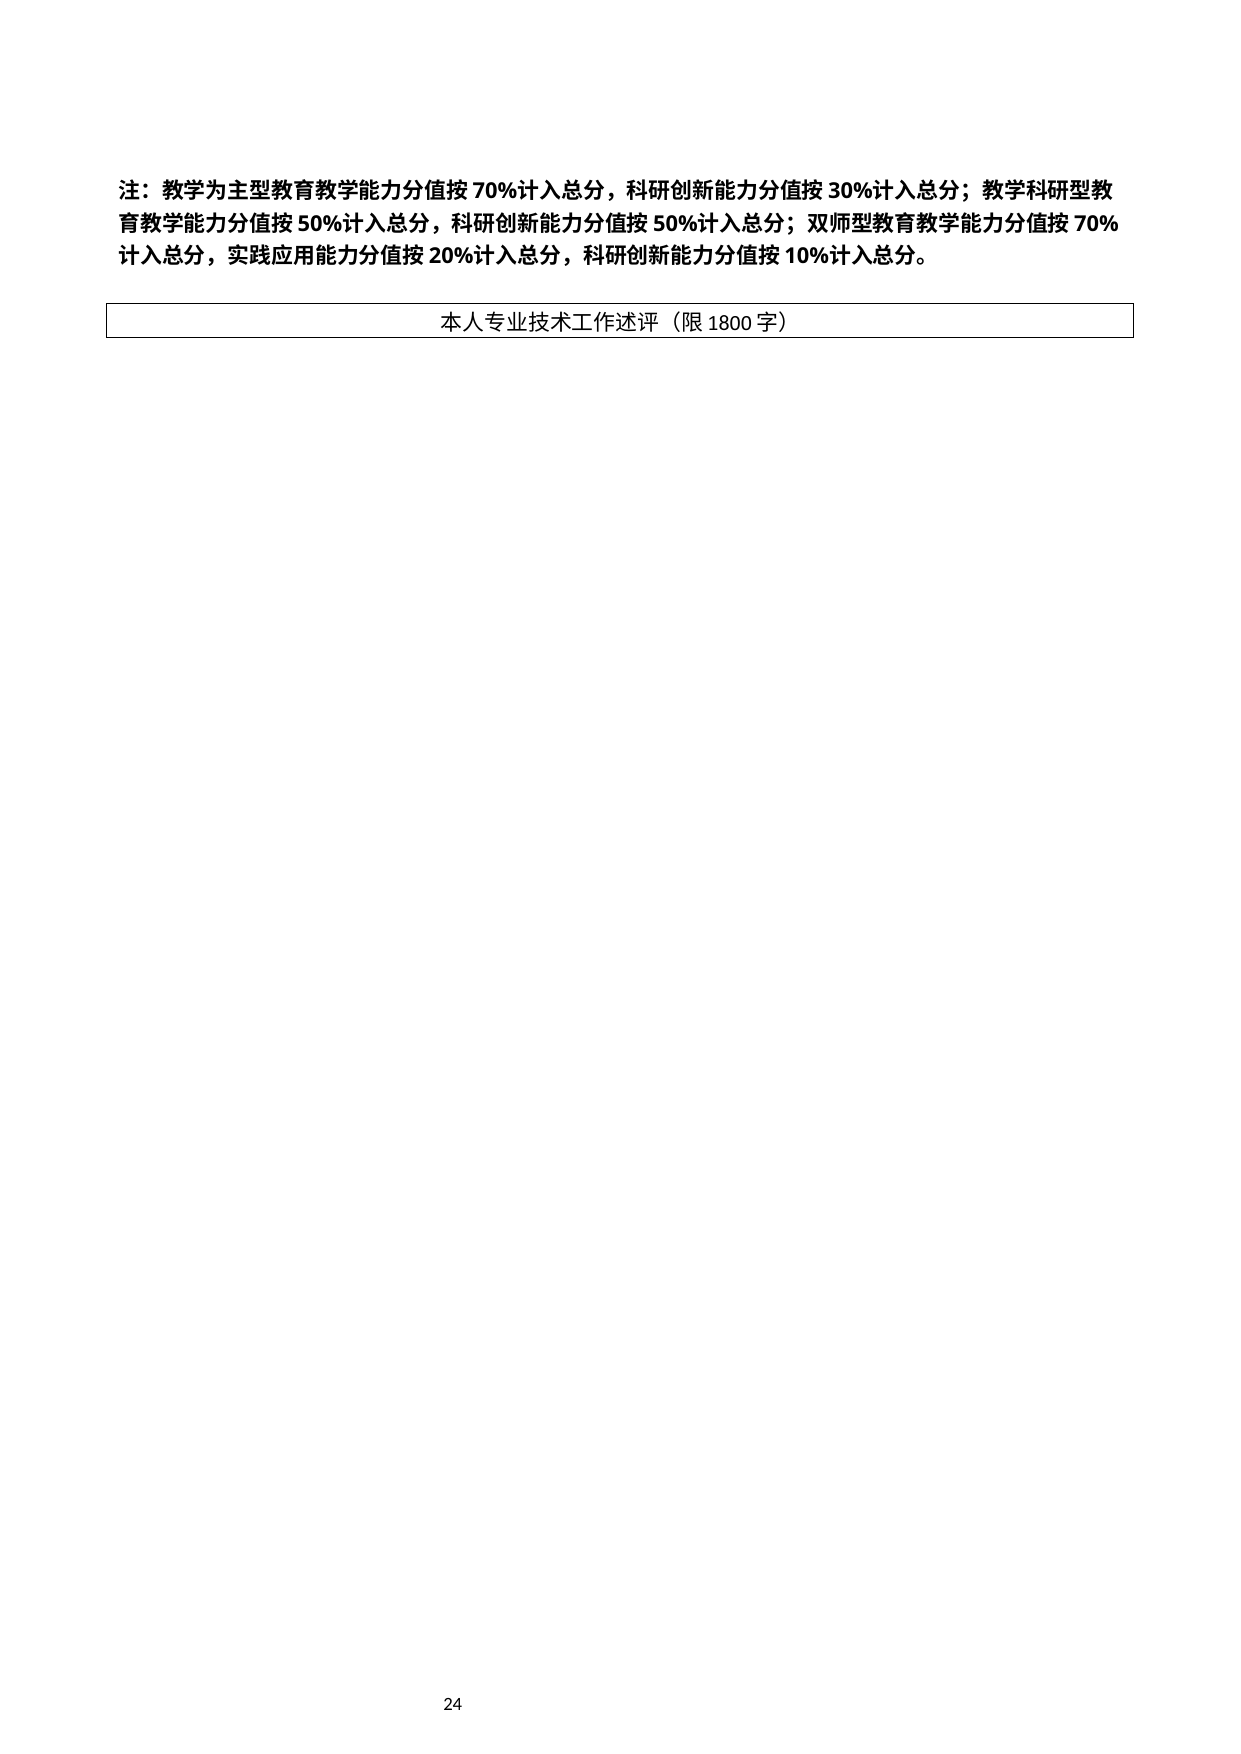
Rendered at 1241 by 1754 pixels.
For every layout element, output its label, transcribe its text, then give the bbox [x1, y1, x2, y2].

table_header 本人专业技术工作述评（限1800字） [107, 304, 1133, 337]
text 注：教学为主型教育教学能力分值按70%计入总分，科研创新能力分值按30%计入总分；教学科研型教育教学能力分值按50%计入总分，科研创新能力分值按50%计入总分；双师型教育教学能力分值按70%计入总分，实践应用能力分值按20%计入总分，科研创新能力分值按10%计入总分。 [118, 173, 1122, 271]
